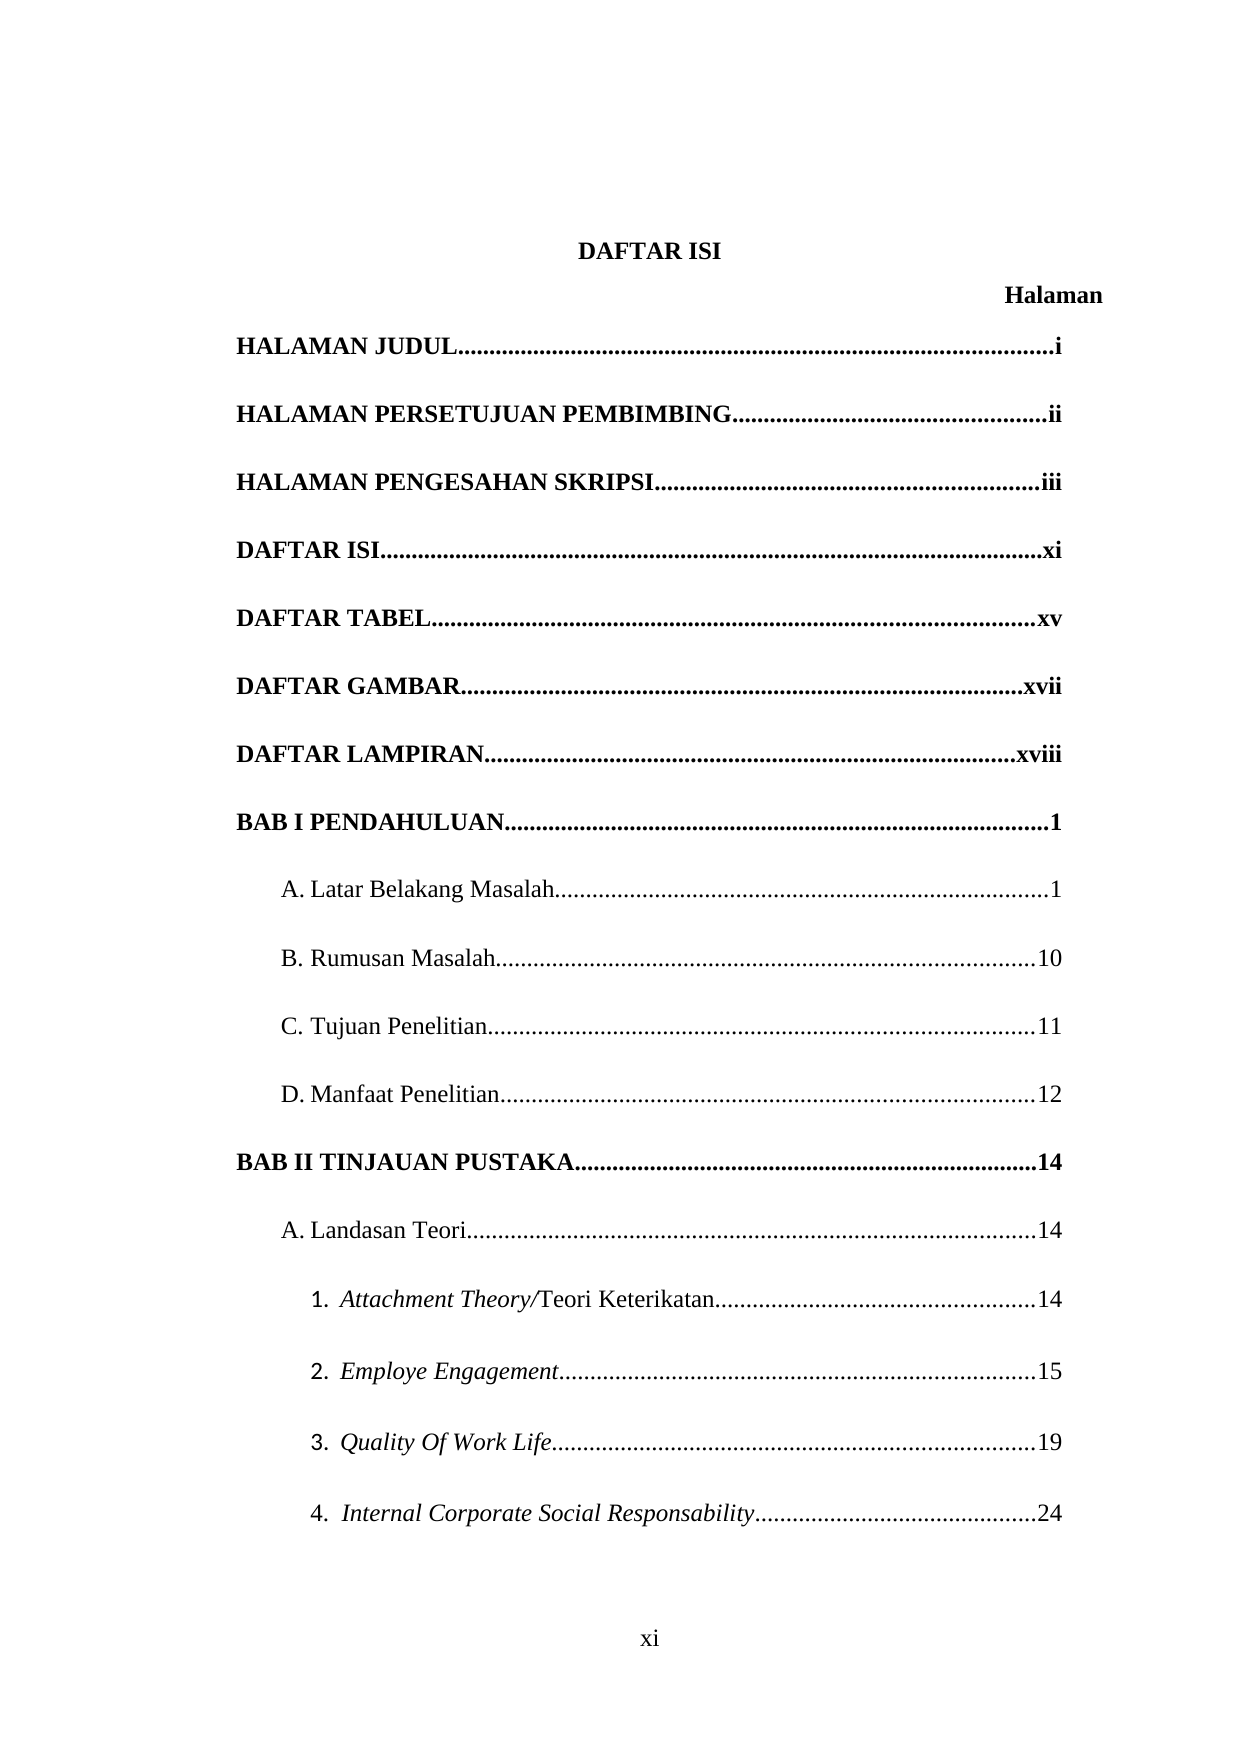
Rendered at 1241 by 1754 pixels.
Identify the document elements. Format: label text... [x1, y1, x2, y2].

text C. Tujuan Penelitian 11 [236, 1011, 1063, 1040]
list Employe Engagement 15 [310, 1355, 1063, 1386]
text BAB II TINJAUAN PUSTAKA 14 [236, 1147, 1063, 1176]
text HALAMAN PENGESAHAN SKRIPSI iii [236, 467, 1063, 496]
text D. Manfaat Penelitian 12 [236, 1079, 1063, 1108]
text DAFTAR ISI xi [236, 535, 1063, 564]
text A. Landasan Teori 14 [236, 1215, 1063, 1244]
list Quality Of Work Life 19 [310, 1427, 1063, 1457]
text DAFTAR GAMBAR xvii [236, 671, 1063, 699]
text HALAMAN PERSETUJUAN PEMBIMBING ii [236, 399, 1063, 428]
list Attachment Theory/Teori Keterikatan 14 [310, 1284, 1063, 1314]
text DAFTAR TABEL xv [236, 603, 1063, 632]
text B. Rumusan Masalah 10 [236, 943, 1063, 972]
text 4. Internal Corporate Social Responsability 24 [274, 1498, 1063, 1527]
text A. Latar Belakang Masalah 1 [236, 874, 1063, 903]
subtitle DAFTAR ISI [236, 236, 1063, 265]
text BAB I PENDAHULUAN 1 [236, 807, 1063, 835]
text DAFTAR LAMPIRAN xviii [236, 739, 1063, 767]
text HALAMAN JUDUL i [236, 331, 1063, 360]
